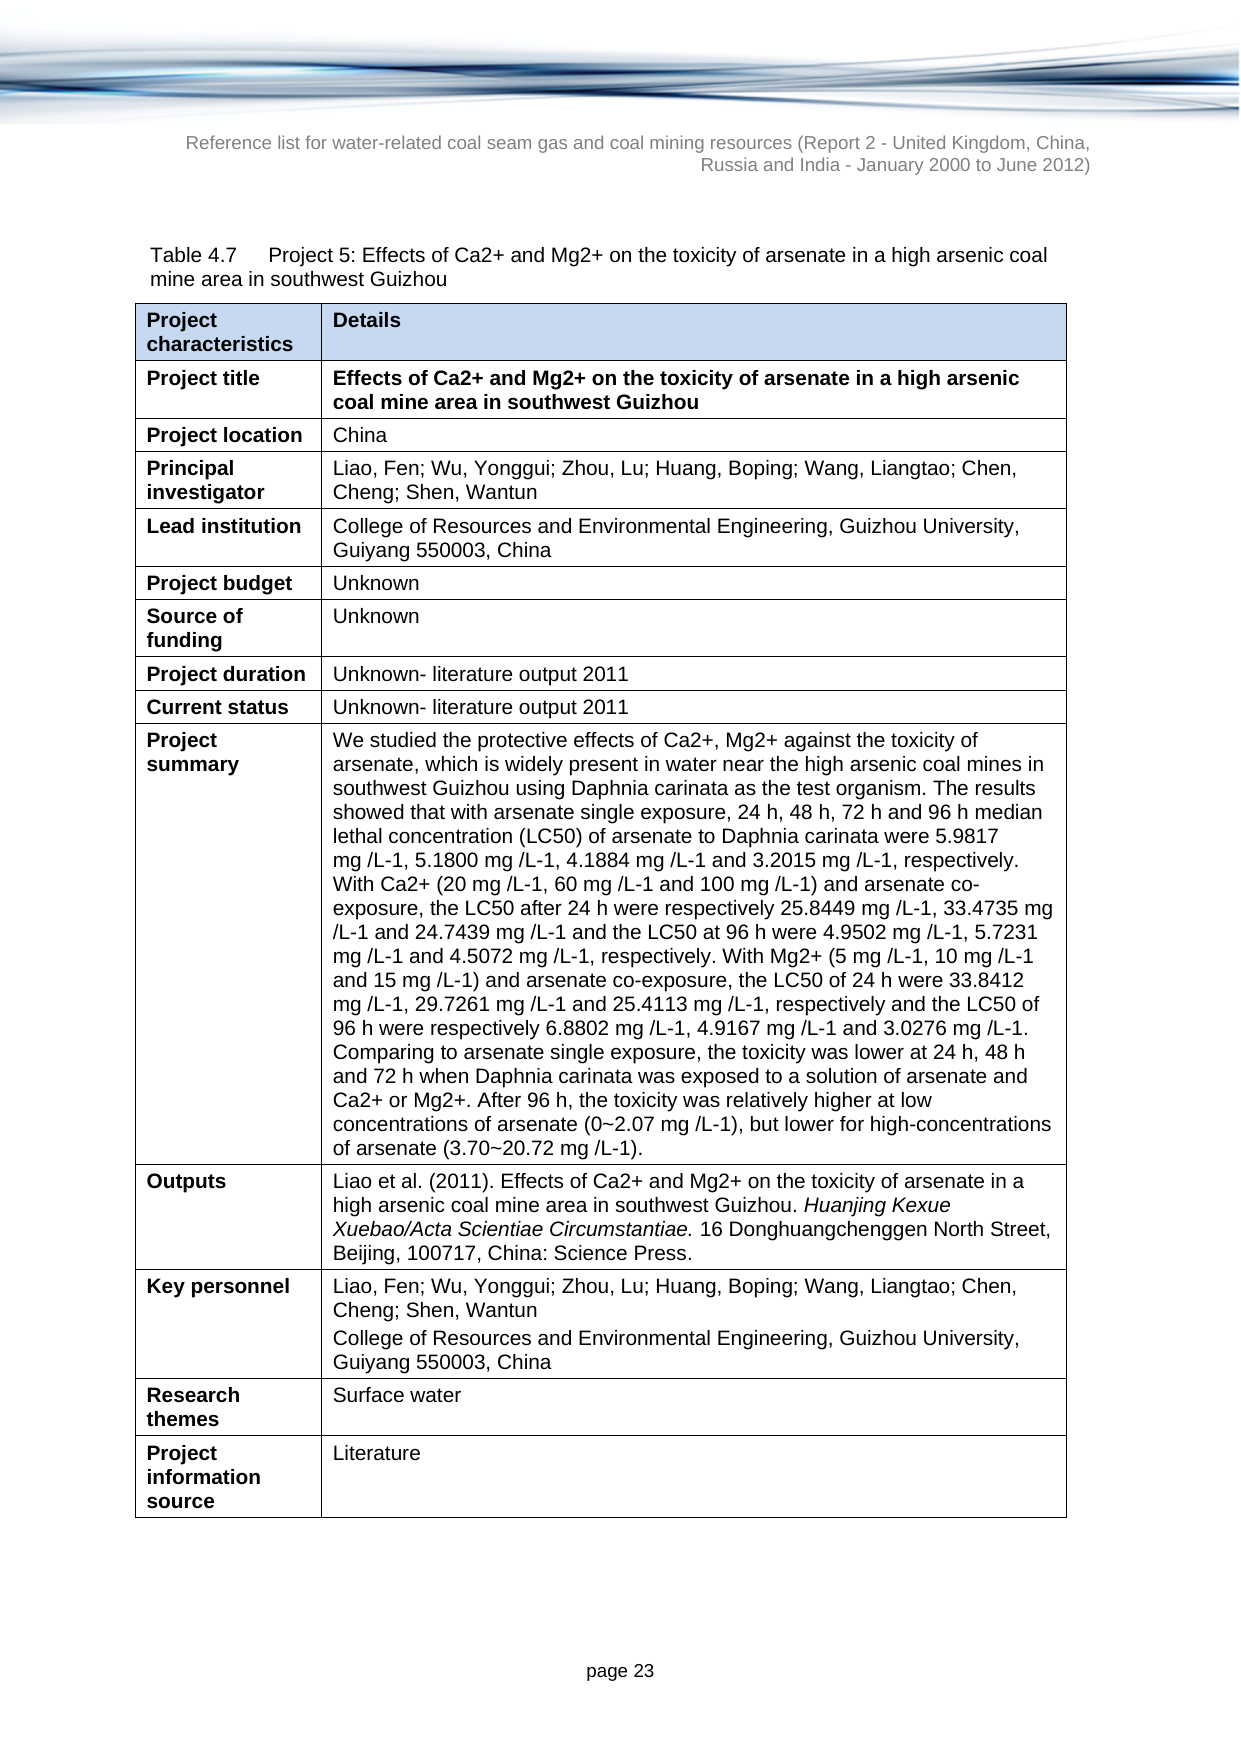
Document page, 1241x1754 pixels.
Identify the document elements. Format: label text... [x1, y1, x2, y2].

table_cell We studied the protective effects of Ca2+, Mg2+ against the toxicity of arsenate, which is widely present in water near the high arsenic coal mines in southwest Guizhou using Daphnia carinata as the test organism. The results showed that with arsenate single exposure, 24 h, 48 h, 72 h and 96 h median lethal concentration (LC50) of arsenate to Daphnia carinata were 5.9817 mg /L-1, 5.1800 mg /L-1, 4.1884 mg /L-1 and 3.2015 mg /L-1, respectively. With Ca2+ (20 mg /L-1, 60 mg /L-1 and 100 mg /L-1) and arsenate co-exposure, the LC50 after 24 h were respectively 25.8449 mg /L-1, 33.4735 mg /L-1 and 24.7439 mg /L-1 and the LC50 at 96 h were 4.9502 mg /L-1, 5.7231 mg /L-1 and 4.5072 mg /L-1, respectively. With Mg2+ (5 mg /L-1, 10 mg /L-1 and 15 mg /L-1) and arsenate co-exposure, the LC50 of 24 h were 33.8412 mg /L-1, 29.7261 mg /L-1 and 25.4113 mg /L-1, respectively and the LC50 of 96 h were respectively 6.8802 mg /L-1, 4.9167 mg /L-1 and 3.0276 mg /L-1. Comparing to arsenate single exposure, the toxicity was lower at 24 h, 48 h and 72 h when Daphnia carinata was exposed to a solution of arsenate and Ca2+ or Mg2+. After 96 h, the toxicity was relatively higher at low concentrations of arsenate (0~2.07 mg /L-1), but lower for high-concentrations of arsenate (3.70~20.72 mg /L-1). [322, 724, 1066, 1163]
table_cell Project summary [136, 724, 321, 1163]
table_cell College of Resources and Environmental Engineering, Guizhou University, Guiyang 550003, China [322, 509, 1066, 566]
table_cell Surface water [322, 1379, 1066, 1435]
table_cell Project duration [136, 657, 321, 689]
table_cell Lead institution [136, 509, 321, 566]
table_cell Project budget [136, 567, 321, 599]
table_cell Liao et al. (2011). Effects of Ca2+ and Mg2+ on the toxicity of arsenate in a high arsenic coal mine area in southwest Guizhou. Huanjing Kexue Xuebao/Acta Scientiae Circumstantiae. 16 Donghuangchenggen North Street, Beijing, 100717, China: Science Press. [322, 1165, 1066, 1269]
table_cell Project location [136, 419, 321, 451]
table_cell Liao, Fen; Wu, Yonggui; Zhou, Lu; Huang, Boping; Wang, Liangtao; Chen, Cheng; Shen, Wantun [322, 452, 1066, 508]
table_cell Unknown- literature output 2011 [322, 691, 1066, 723]
table_cell China [322, 419, 1066, 451]
table_cell Effects of Ca2+ and Mg2+ on the toxicity of arsenate in a high arsenic coal mine area in southwest Guizhou [322, 361, 1066, 418]
table_cell Project title [136, 361, 321, 418]
table_cell Current status [136, 691, 321, 723]
table_cell Principal investigator [136, 452, 321, 508]
table_cell Source of funding [136, 600, 321, 656]
table_cell Unknown- literature output 2011 [322, 657, 1066, 689]
table_header Project characteristics [136, 304, 321, 360]
table_cell Unknown [322, 600, 1066, 656]
table_cell Research themes [136, 1379, 321, 1435]
table_cell Literature [322, 1436, 1066, 1517]
table_cell Project information source [136, 1436, 321, 1517]
table_cell Unknown [322, 567, 1066, 599]
picture [0, 8, 1241, 124]
table_cell Liao, Fen; Wu, Yonggui; Zhou, Lu; Huang, Boping; Wang, Liangtao; Chen, Cheng; Shen, Wantun College of Resources and Environmental Engineering, Guizhou University, Guiyang 550003, China [322, 1270, 1066, 1378]
table_header Details [322, 304, 1066, 360]
table_cell Outputs [136, 1165, 321, 1269]
table_cell Key personnel [136, 1270, 321, 1378]
